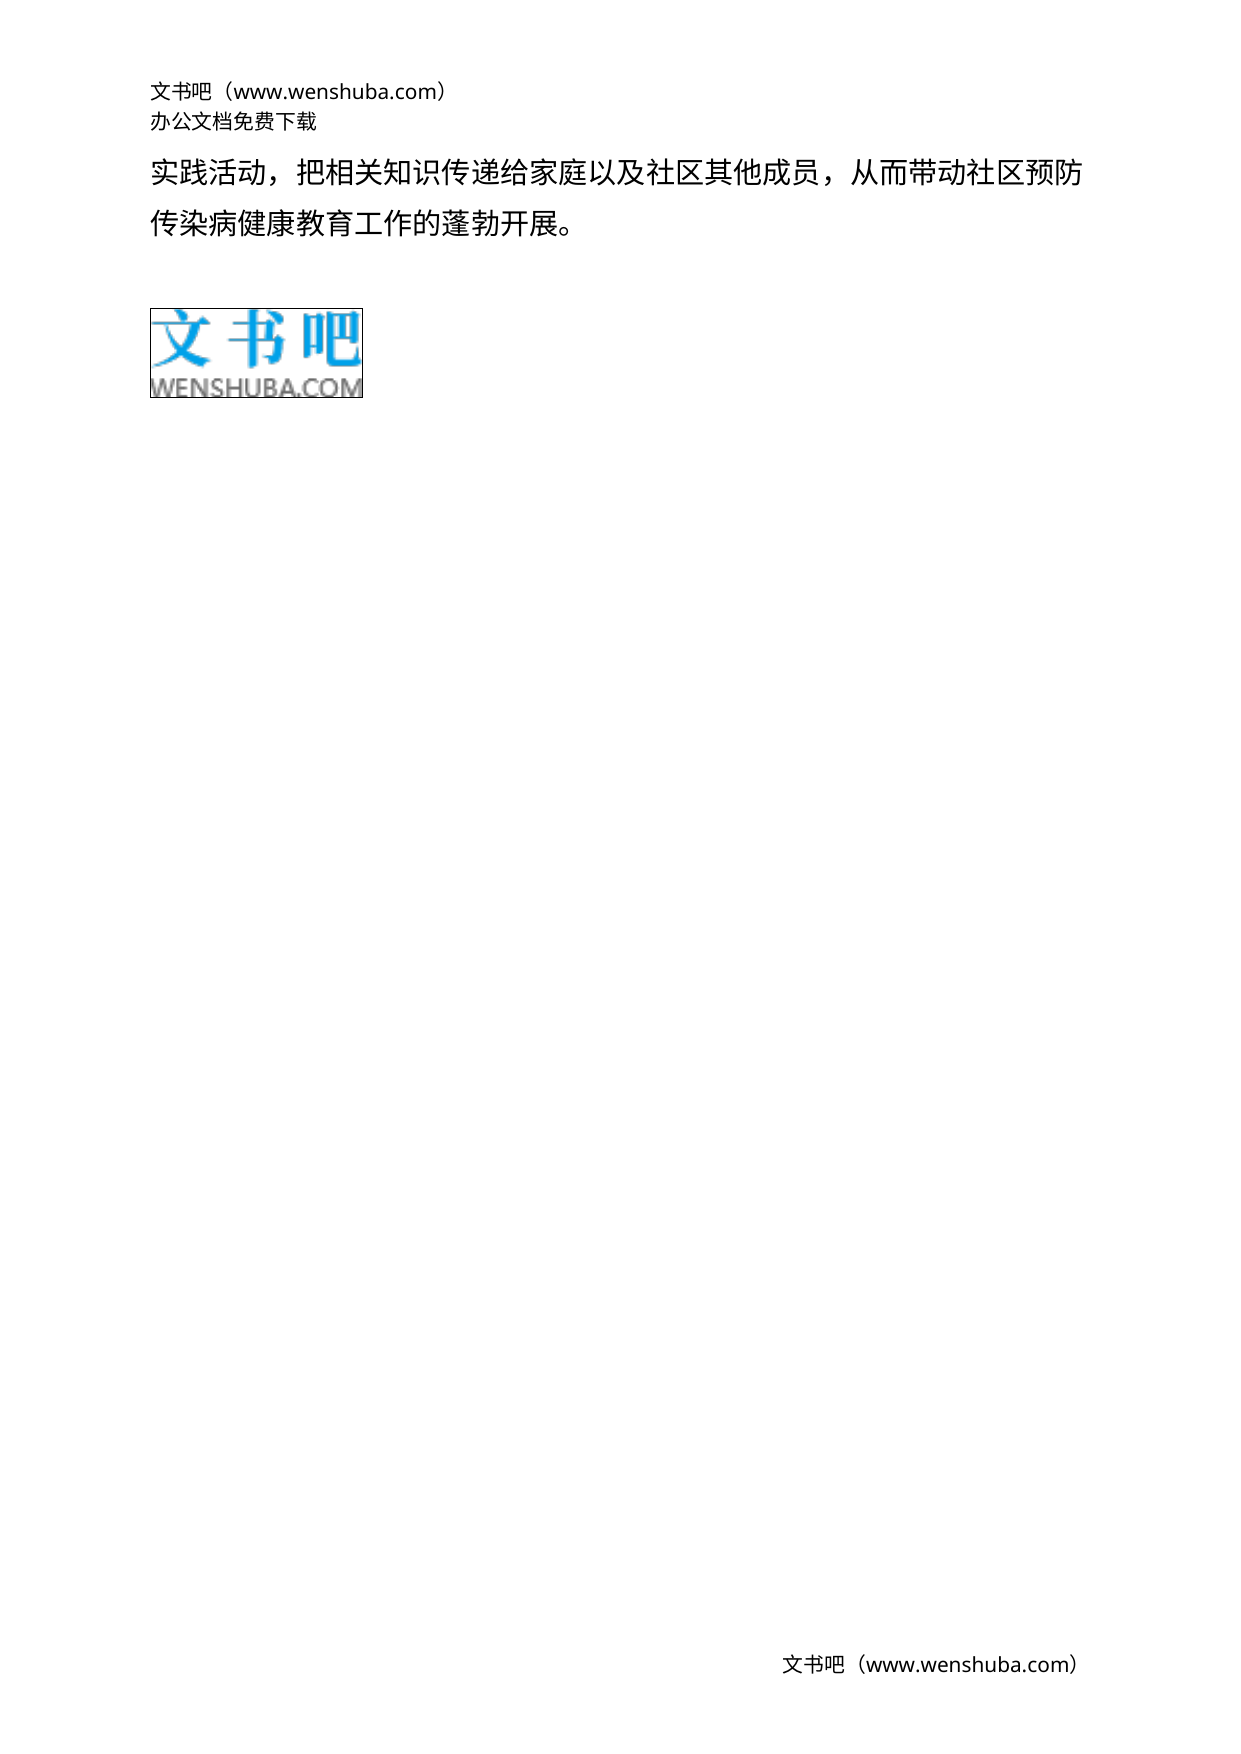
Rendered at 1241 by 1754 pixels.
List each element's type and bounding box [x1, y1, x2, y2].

picture [151, 309, 362, 397]
text [150, 150, 1090, 243]
